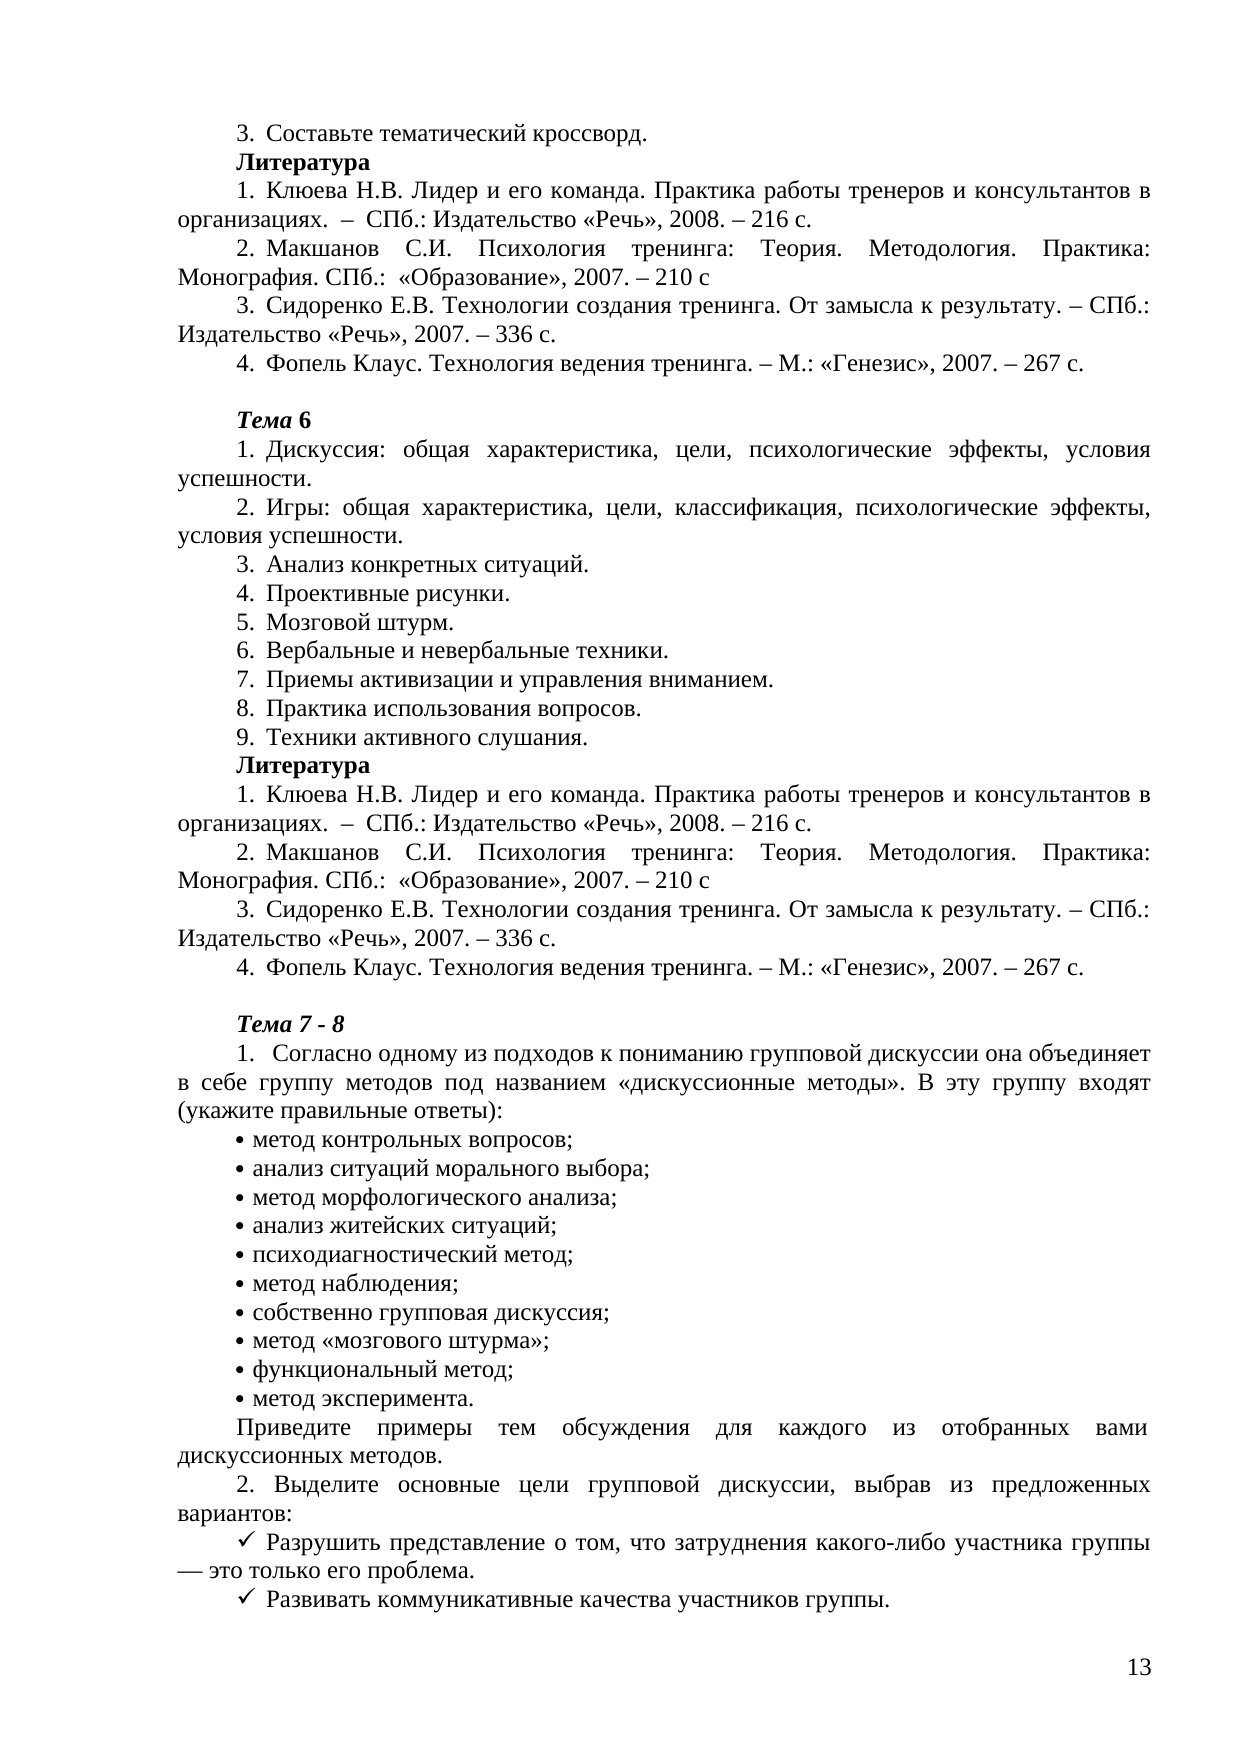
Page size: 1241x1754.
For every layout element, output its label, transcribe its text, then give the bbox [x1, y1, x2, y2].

list Практика использования вопросов. [177, 693, 1152, 722]
text Тема 6 [177, 406, 1152, 434]
list Макшанов С.И. Психология тренинга: Теория. Методология. Практика: Монография. СПб.: «Образование», 2007. – 210 с [177, 233, 1152, 291]
list Сидоренко Е.В. Технологии создания тренинга. От замысла к результату. – СПб.: Издательство «Речь», 2007. – 336 с. [177, 894, 1152, 952]
list Дискуссия: общая характеристика, цели, психологические эффекты, условия успешности. [177, 434, 1152, 492]
list метод «мозгового штурма»; [177, 1326, 1148, 1354]
list Составьте тематический кроссворд. [177, 118, 1152, 147]
list метод эксперимента. [177, 1383, 1148, 1412]
list метод морфологического анализа; [177, 1182, 1148, 1211]
list метод контрольных вопросов; [177, 1124, 1148, 1153]
list Согласно одному из подходов к пониманию групповой дискуссии она объединяет в себе группу методов под названием «дискуссионные методы». В эту группу входят (укажите правильные ответы): [177, 1038, 1152, 1124]
list Техники активного слушания. [177, 722, 1152, 751]
list Мозговой штурм. [177, 607, 1152, 636]
list Фопель Клаус. Технология ведения тренинга. – М.: «Генезис», 2007. – 267 с. [177, 348, 1152, 377]
list Клюева Н.В. Лидер и его команда. Практика работы тренеров и консультантов в организациях. – СПб.: Издательство «Речь», 2008. – 216 с. [177, 176, 1152, 233]
list Разрушить представление о том, что затруднения какого-либо участника группы — это только его проблема. [177, 1527, 1152, 1584]
text Тема 7 - 8 [177, 1009, 1152, 1038]
list психодиагностический метод; [177, 1239, 1148, 1268]
text Литература [177, 147, 1152, 176]
text Литература [177, 751, 1152, 779]
list метод наблюдения; [177, 1268, 1148, 1297]
text 2. Выделите основные цели групповой дискуссии, выбрав из предложенных вариантов: [177, 1469, 1152, 1527]
list Развивать коммуникативные качества участников группы. [177, 1584, 1152, 1613]
list функциональный метод; [177, 1354, 1148, 1383]
list Проективные рисунки. [177, 578, 1152, 607]
list Игры: общая характеристика, цели, классификация, психологические эффекты, условия успешности. [177, 492, 1152, 549]
list Макшанов С.И. Психология тренинга: Теория. Методология. Практика: Монография. СПб.: «Образование», 2007. – 210 с [177, 837, 1152, 894]
list анализ ситуаций морального выбора; [177, 1153, 1148, 1182]
list собственно групповая дискуссия; [177, 1297, 1148, 1326]
list Вербальные и невербальные техники. [177, 636, 1152, 664]
list Клюева Н.В. Лидер и его команда. Практика работы тренеров и консультантов в организациях. – СПб.: Издательство «Речь», 2008. – 216 с. [177, 779, 1152, 837]
list Сидоренко Е.В. Технологии создания тренинга. От замысла к результату. – СПб.: Издательство «Речь», 2007. – 336 с. [177, 291, 1152, 348]
text Приведите примеры тем обсуждения для каждого из отобранных вами дискуссионных методов. [177, 1412, 1148, 1469]
list Приемы активизации и управления вниманием. [177, 664, 1152, 693]
list Фопель Клаус. Технология ведения тренинга. – М.: «Генезис», 2007. – 267 с. [177, 952, 1152, 981]
list Анализ конкретных ситуаций. [177, 549, 1152, 578]
list анализ житейских ситуаций; [177, 1211, 1148, 1239]
